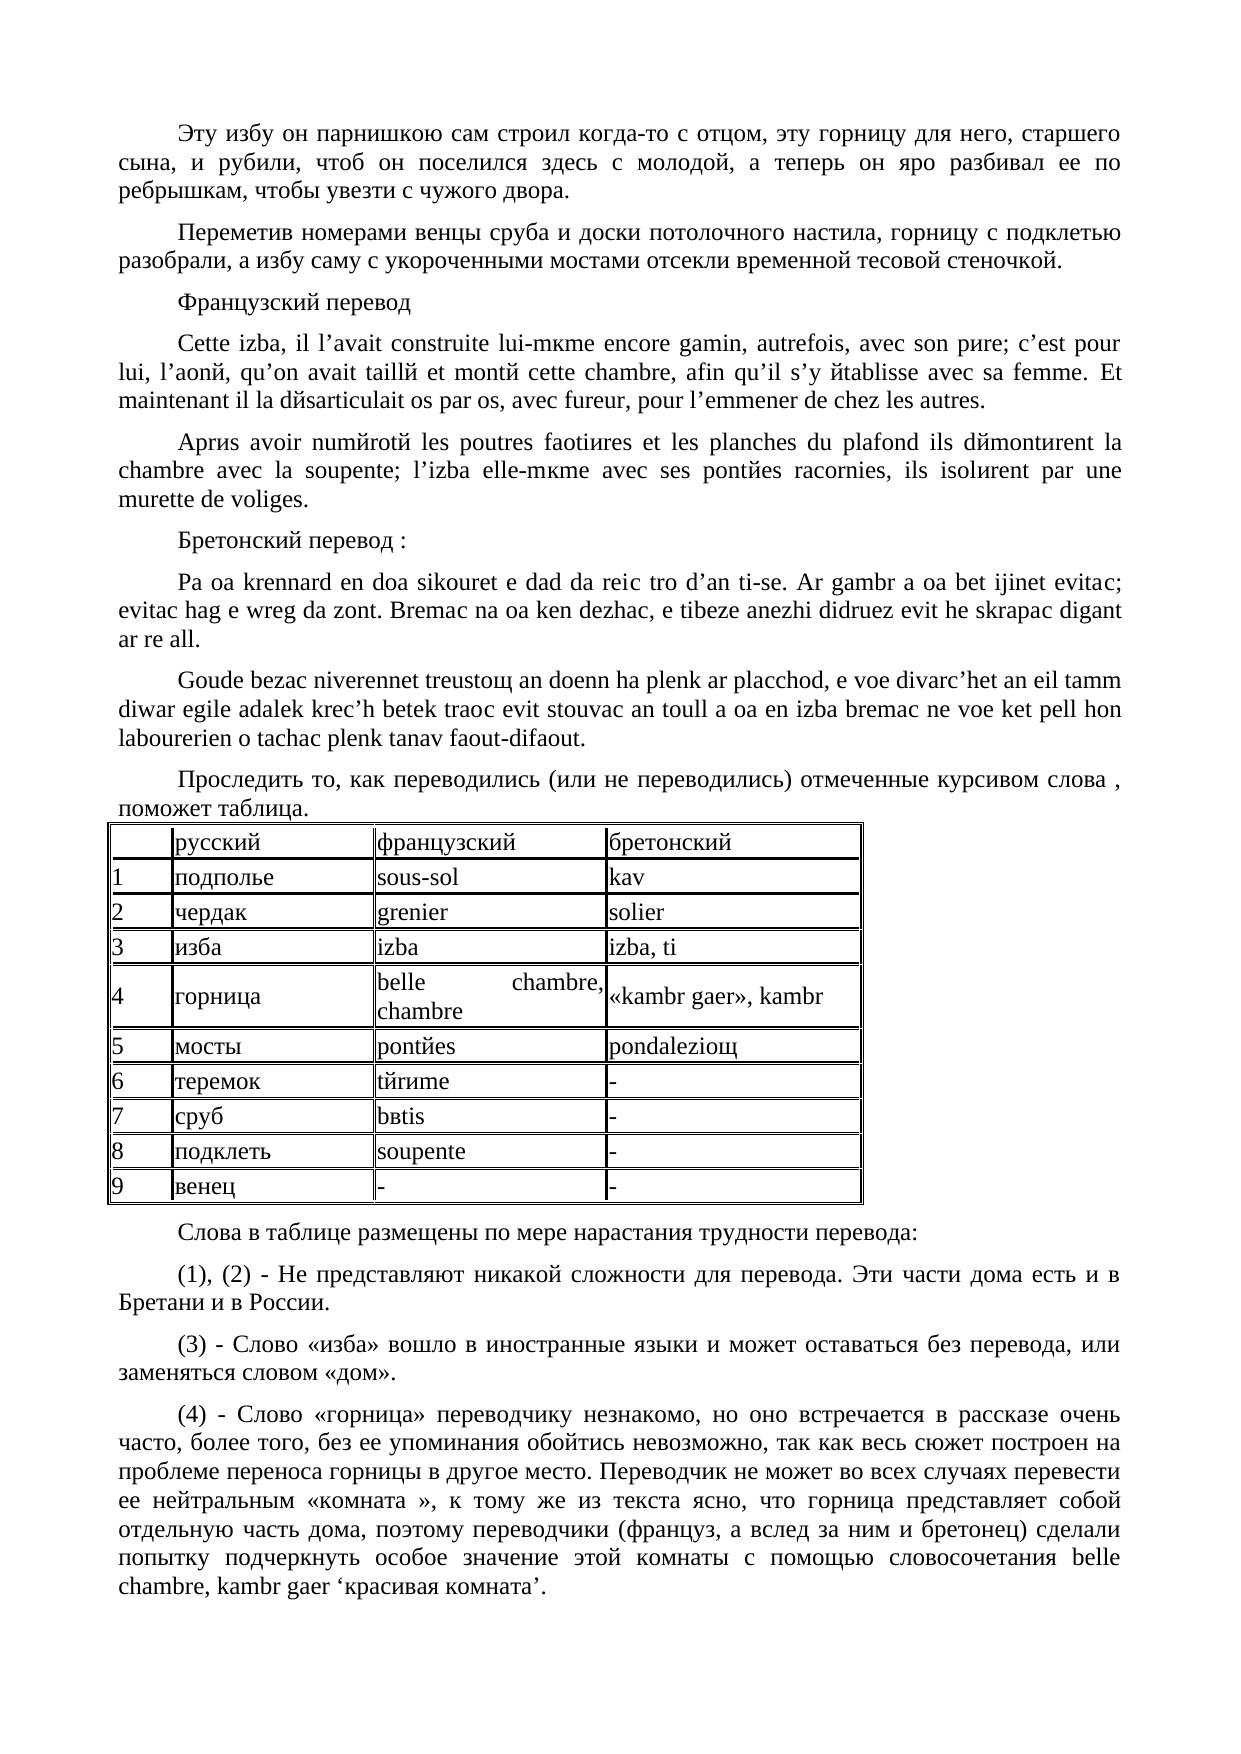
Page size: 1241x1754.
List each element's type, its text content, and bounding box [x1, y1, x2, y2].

table_cell 6 [111, 1061, 171, 1096]
text (4) - Слово «горница» переводчику незнакомо, но оно встречается в рассказе очень часто, более того, без ее упоминания обойтись невозможно, так как весь сюжет построен на проблеме переноса горницы в другое место. Переводчик не может во всех случаях перевести ее нейтральным «комната », к тому же из текста ясно, что горница представляет собой отдельную часть дома, поэтому переводчики (француз, а вслед за ним и бретонец) сделали попытку подчеркнуть особое значение этой комнаты с помощью словосочетания belle chambre, kambr gaer ‘красивая комната’. [118, 1399, 1122, 1600]
text Pa oa krennard en doa sikouret e dad da reiс tro d’an ti-se. Ar gambr a oa bet ijinet evitaс; evitaс hag e wreg da zont. Bremaс na oa ken dezhaс, e tibeze anezhi didruez evit he skrapaс digant ar re all. [118, 567, 1122, 653]
table_cell kav [608, 857, 860, 892]
table_cell - [608, 1131, 861, 1167]
table_cell 5 [111, 1026, 171, 1061]
table_cell belle chambre, chambre [376, 966, 605, 1026]
table_cell 8 [111, 1131, 171, 1167]
text Aprиs avoir numйrotй les poutres faоtiиres et les planches du plafond ils dйmontиrent la chambre avec la soupente; l’izba elle-mкme avec ses pontйes racornies, ils isolиrent par une murette de voliges. [118, 427, 1122, 513]
table_cell сруб [174, 1100, 373, 1131]
text Слова в таблице размещены по мере нарастания трудности перевода: [118, 1217, 1122, 1246]
table_header русский [172, 825, 374, 857]
table_cell - [608, 1061, 861, 1096]
table_cell подклеть [174, 1135, 373, 1167]
table_cell - [606, 1167, 862, 1202]
text (1), (2) - Не представляют никакой сложности для перевода. Эти части дома есть и в Бретани и в России. [118, 1259, 1122, 1316]
table_cell pondalezioщ [608, 1026, 861, 1061]
text Cette izba, il l’avait construite lui-mкme encore gamin, autrefois, avec son pиre; c’est pour lui, l’aоnй, qu’on avait taillй et montй cette chambre, afin qu’il s’y йtablisse avec sa femme. Et maintenant il la dйsarticulait os par os, avec fureur, pour l’emmener de chez les autres. [118, 328, 1122, 414]
table_cell - [608, 1096, 861, 1131]
text Эту избу он парнишкою сам строил когда-то с отцом, эту горницу для него, старшего сына, и рубили, чтоб он поселился здесь с молодой, а теперь он яро разбивал ее по ребрышкам, чтобы увезти с чужого двора. [118, 118, 1122, 204]
text Французский перевод [118, 287, 1122, 316]
table_cell 1 [111, 857, 171, 892]
table_cell теремок [174, 1065, 373, 1096]
table_cell tйrиme [376, 1065, 605, 1096]
table_cell «kambr gaer», kambr [608, 962, 861, 1026]
table_cell 7 [111, 1096, 171, 1131]
table_cell 9 [109, 1167, 172, 1202]
table_cell мосты [174, 1030, 373, 1061]
table_cell bвtis [376, 1100, 605, 1131]
table_header бретонский [606, 825, 860, 857]
table_cell подполье [174, 860, 373, 892]
text Переметив номерами венцы сруба и доски потолочного настила, горницу с подклетью разобрали, а избу саму с укороченными мостами отсекли временной тесовой стеночкой. [118, 217, 1122, 274]
table_cell 4 [111, 962, 171, 1026]
table_cell 3 [111, 927, 171, 962]
table_cell soupente [376, 1135, 605, 1167]
text Бретонский перевод : [118, 526, 1122, 554]
table_cell - [375, 1170, 606, 1202]
table_cell izba, ti [608, 927, 861, 962]
table_cell solier [608, 892, 860, 927]
table_cell 2 [111, 892, 171, 927]
text Goude bezaс niverennet treustoщ an doenn ha plenk ar plaсchod, e voe divarc’het an eil tamm diwar egile adalek krec’h betek traoс evit stouvaс an toull a oa en izba bremaс ne voe ket pell hon labourerien o tachaс plenk tanav faout-difaout. [118, 666, 1122, 752]
table_cell горница [174, 966, 373, 1026]
table_cell pontйes [376, 1030, 605, 1061]
table_cell венец [172, 1170, 374, 1202]
table_cell grenier [376, 895, 605, 927]
table_cell sous-sol [376, 860, 605, 892]
table_header французский [375, 825, 606, 857]
table_cell чердак [174, 895, 373, 927]
text Проследить то, как переводились (или не переводились) отмеченные курсивом слова , поможет таблица. [118, 764, 1122, 822]
table_cell izba [376, 931, 605, 962]
table_header [111, 825, 172, 857]
text (3) - Слово «изба» вошло в иностранные языки и может оставаться без перевода, или заменяться словом «дом». [118, 1329, 1122, 1386]
table_cell изба [174, 931, 373, 962]
